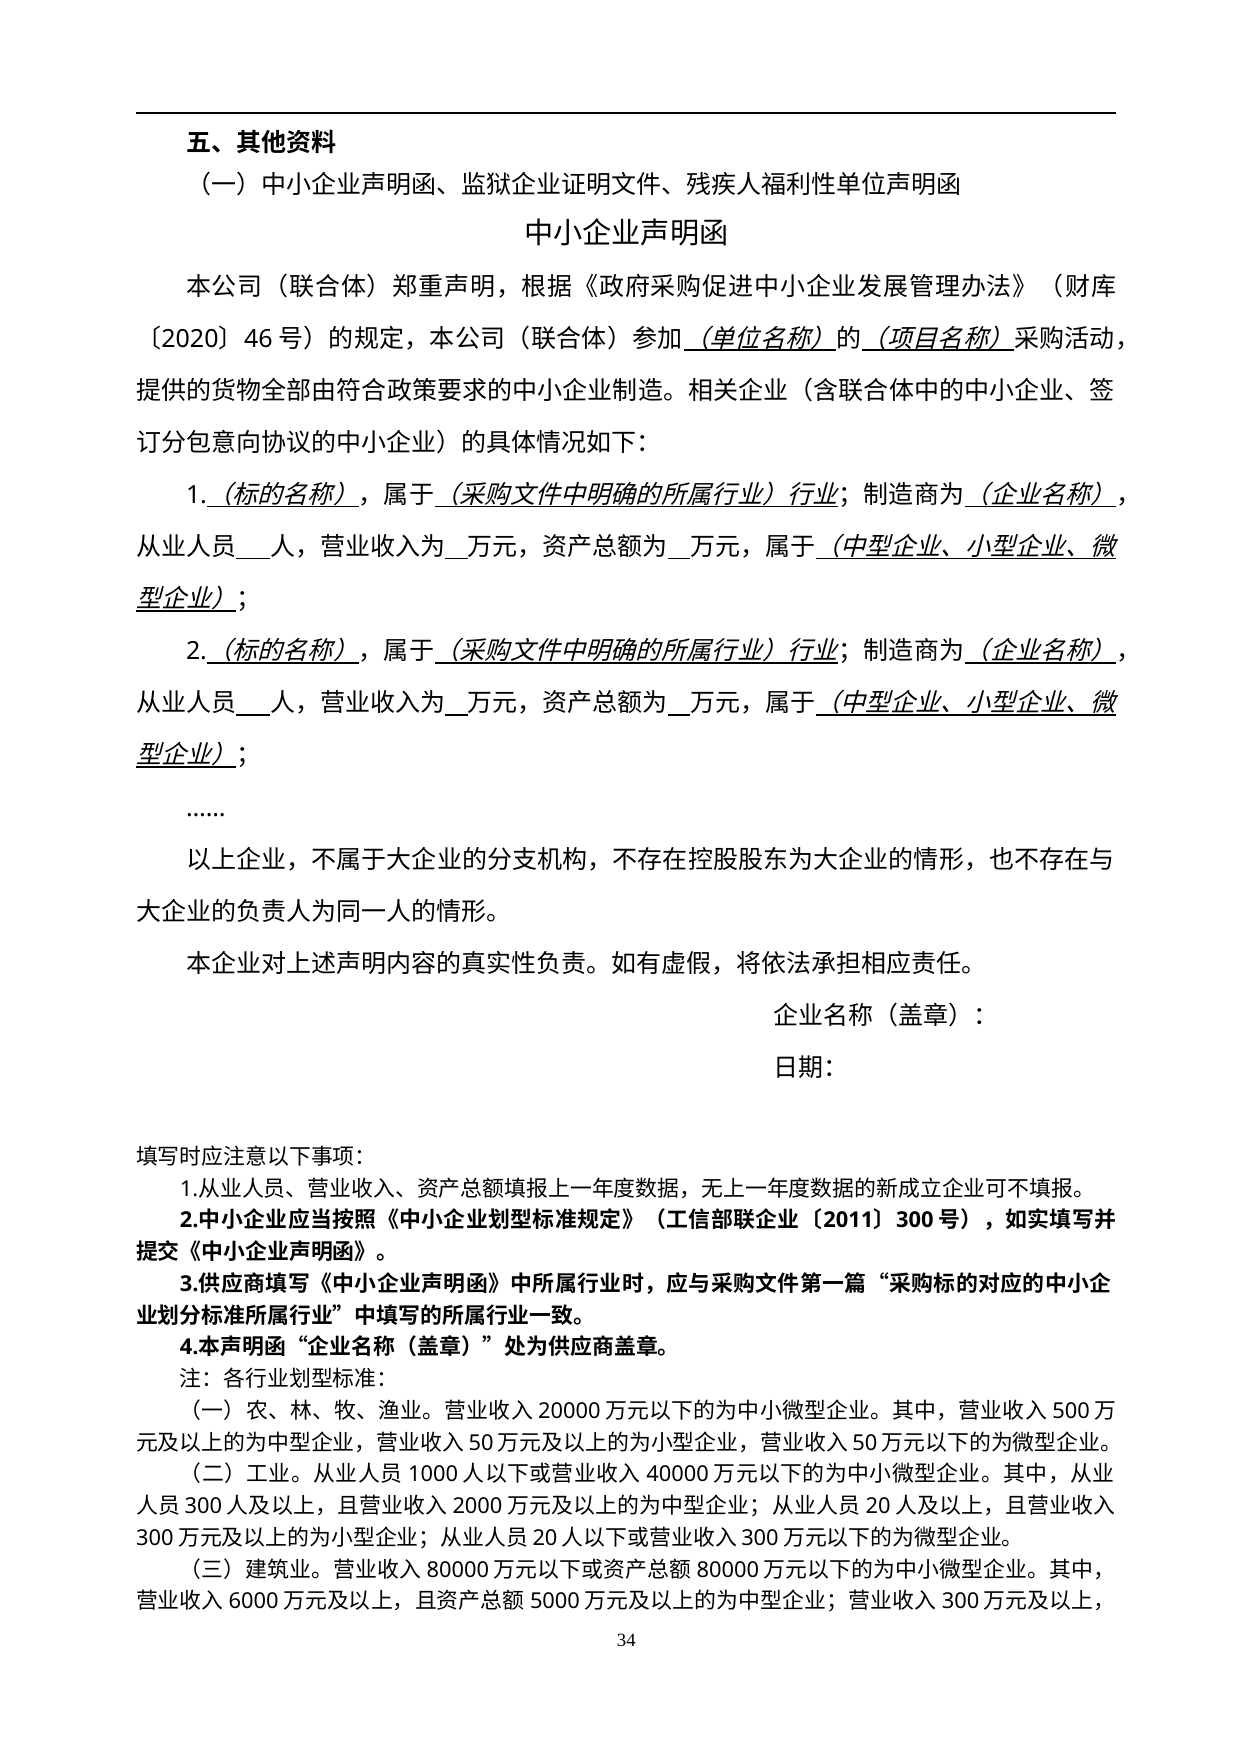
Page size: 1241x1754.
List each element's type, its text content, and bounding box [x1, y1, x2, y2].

subtitle 五、其他资料 [136, 118, 1116, 160]
text …… [136, 774, 1035, 826]
text （一）中小企业声明函、监狱企业证明文件、残疾人福利性单位声明函 [136, 160, 1116, 201]
text 本企业对上述声明内容的真实性负责。如有虚假，将依法承担相应责任。 [136, 931, 1116, 983]
text （一）农、林、牧、渔业。营业收入20000万元以下的为中小微型企业。其中，营业收入500万元及以上的为中型企业，营业收入50万元及以上的为小型企业，营业收入50万元以下的为微型企业。 [136, 1393, 1116, 1456]
text 2.中小企业应当按照《中小企业划型标准规定》（工信部联企业〔2011〕300号），如实填写并提交《中小企业声明函》。 [136, 1202, 1116, 1266]
text 中小企业声明函 [136, 201, 1116, 253]
text 1.（标的名称），属于（采购文件中明确的所属行业）行业；制造商为（企业名称），从业人员 人，营业收入为 万元，资产总额为 万元，属于（中型企业、小型企业、微型企业）； [136, 462, 1116, 618]
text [136, 1552, 1116, 1615]
text 以上企业，不属于大企业的分支机构，不存在控股股东为大企业的情形，也不存在与大企业的负责人为同一人的情形。 [136, 826, 1116, 931]
text 3.供应商填写《中小企业声明函》中所属行业时，应与采购文件第一篇“采购标的对应的中小企业划分标准所属行业”中填写的所属行业一致。 [136, 1266, 1116, 1329]
text 4.本声明函“企业名称（盖章）”处为供应商盖章。 [136, 1329, 1116, 1361]
text 1.从业人员、营业收入、资产总额填报上一年度数据，无上一年度数据的新成立企业可不填报。 [136, 1171, 1116, 1202]
text 2.（标的名称），属于（采购文件中明确的所属行业）行业；制造商为（企业名称），从业人员 人，营业收入为 万元，资产总额为 万元，属于（中型企业、小型企业、微型企业）； [136, 618, 1116, 774]
text 本公司（联合体）郑重声明，根据《政府采购促进中小企业发展管理办法》（财库〔2020〕46号）的规定，本公司（联合体）参加（单位名称）的（项目名称）采购活动，提供的货物全部由符合政策要求的中小企业制造。相关企业（含联合体中的中小企业、签订分包意向协议的中小企业）的具体情况如下： [136, 253, 1116, 462]
text 填写时应注意以下事项： [136, 1139, 1116, 1171]
text （二）工业。从业人员1000人以下或营业收入40000万元以下的为中小微型企业。其中，从业人员300人及以上，且营业收入2000万元及以上的为中型企业；从业人员20人及以上，且营业收入300万元及以上的为小型企业；从业人员20人以下或营业收入300万元以下的为微型企业。 [136, 1456, 1116, 1552]
text 企业名称（盖章）： [136, 983, 1116, 1035]
text 日期： [136, 1035, 1034, 1087]
text 注：各行业划型标准： [136, 1361, 1116, 1393]
